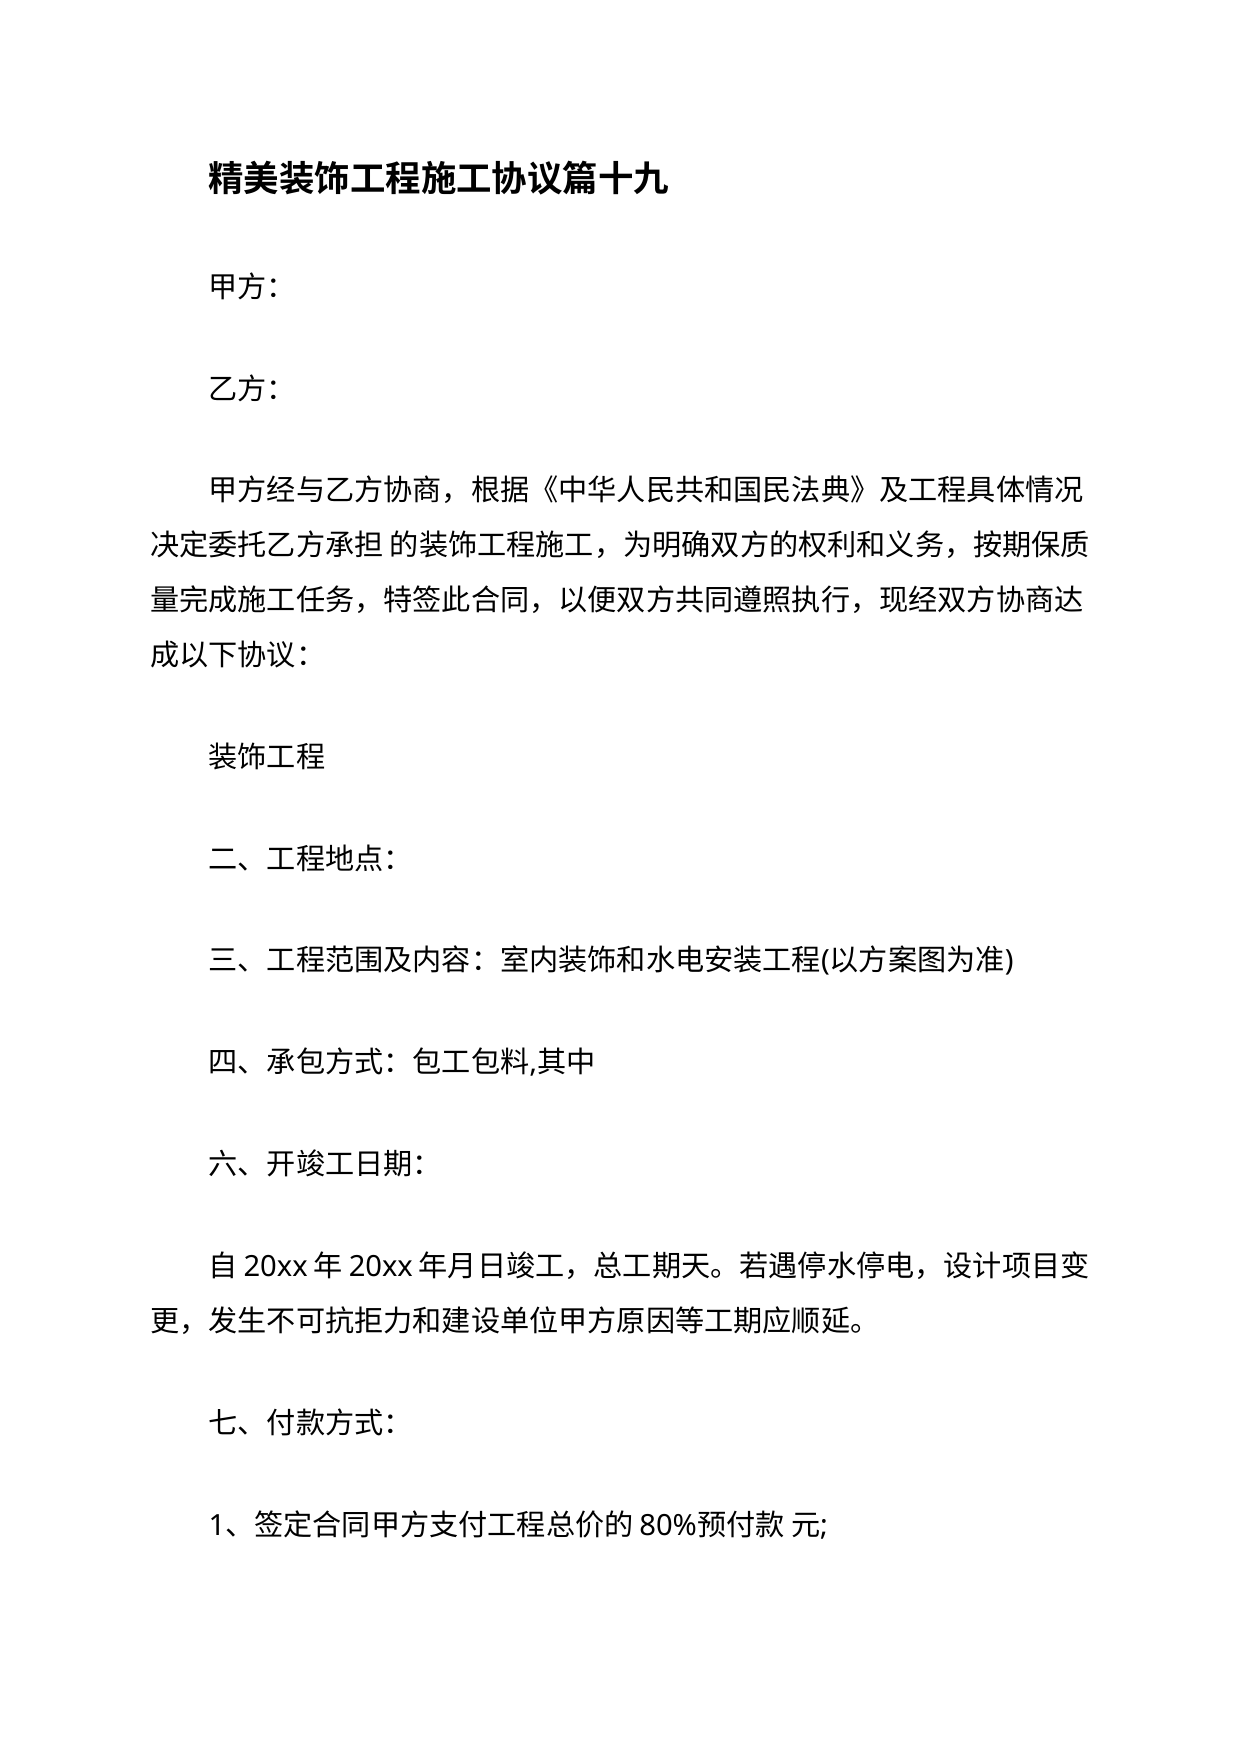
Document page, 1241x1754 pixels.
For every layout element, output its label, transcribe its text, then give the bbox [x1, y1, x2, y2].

text 三、工程范围及内容：室内装饰和水电安装工程(以方案图为准) [150, 937, 1090, 979]
text 七、付款方式： [150, 1399, 1090, 1442]
text 装饰工程 [150, 733, 1090, 776]
text 甲方经与乙方协商，根据《中华人民共和国民法典》及工程具体情况决定委托乙方承担 的装饰工程施工，为明确双方的权利和义务，按期保质量完成施工任务，特签此合同，以便双方共同遵照执行，现经双方协商达成以下协议： [150, 467, 1090, 674]
text 自20xx年20xx年月日竣工，总工期天。若遇停水停电，设计项目变更，发生不可抗拒力和建设单位甲方原因等工期应顺延。 [150, 1243, 1090, 1340]
text 二、工程地点： [150, 835, 1090, 877]
text 甲方： [150, 263, 1090, 306]
text 精美装饰工程施工协议篇十九 [150, 150, 1090, 201]
text 四、承包方式：包工包料,其中 [150, 1039, 1090, 1081]
text 乙方： [150, 365, 1090, 407]
text 六、开竣工日期： [150, 1141, 1090, 1183]
text 1、签定合同甲方支付工程总价的80%预付款 元; [150, 1501, 1090, 1544]
